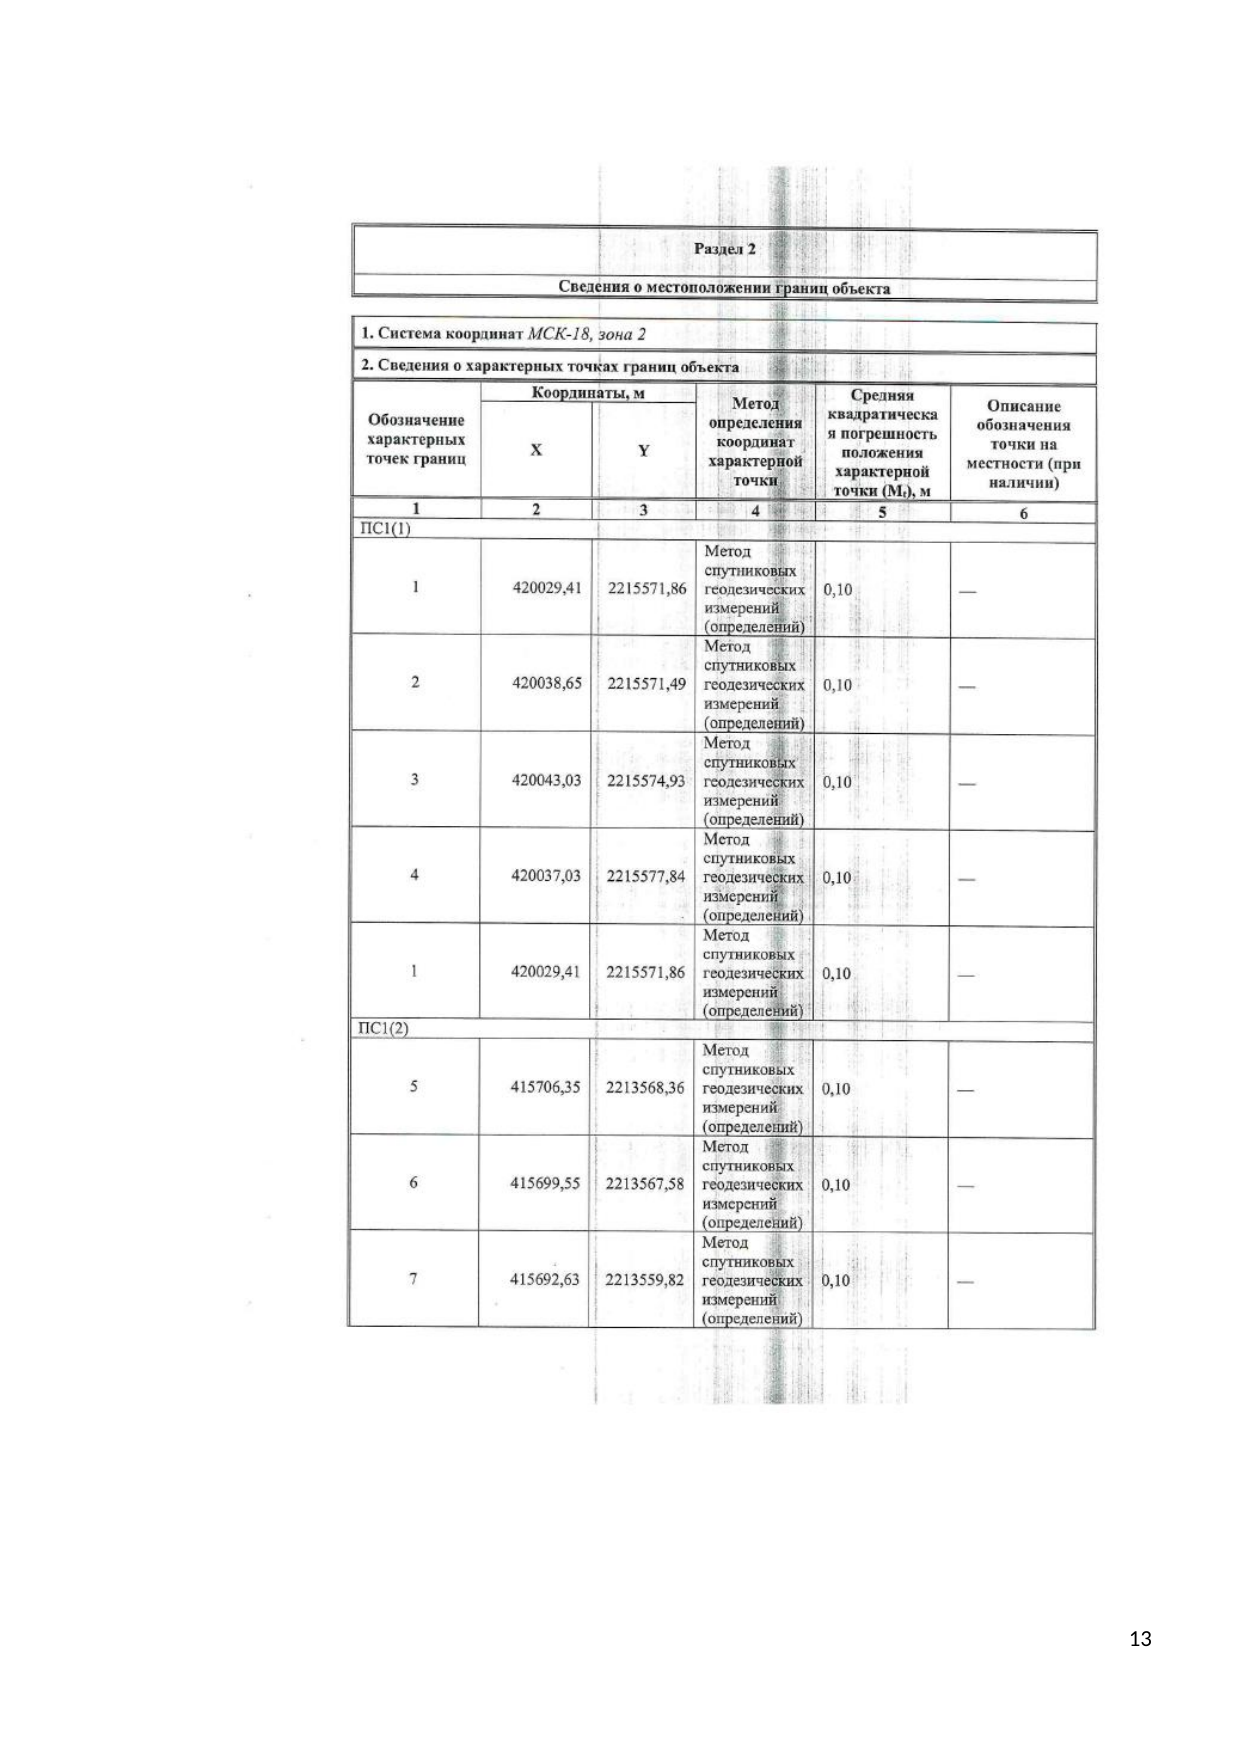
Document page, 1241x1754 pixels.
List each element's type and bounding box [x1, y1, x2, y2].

picture [177, 151, 1152, 1413]
